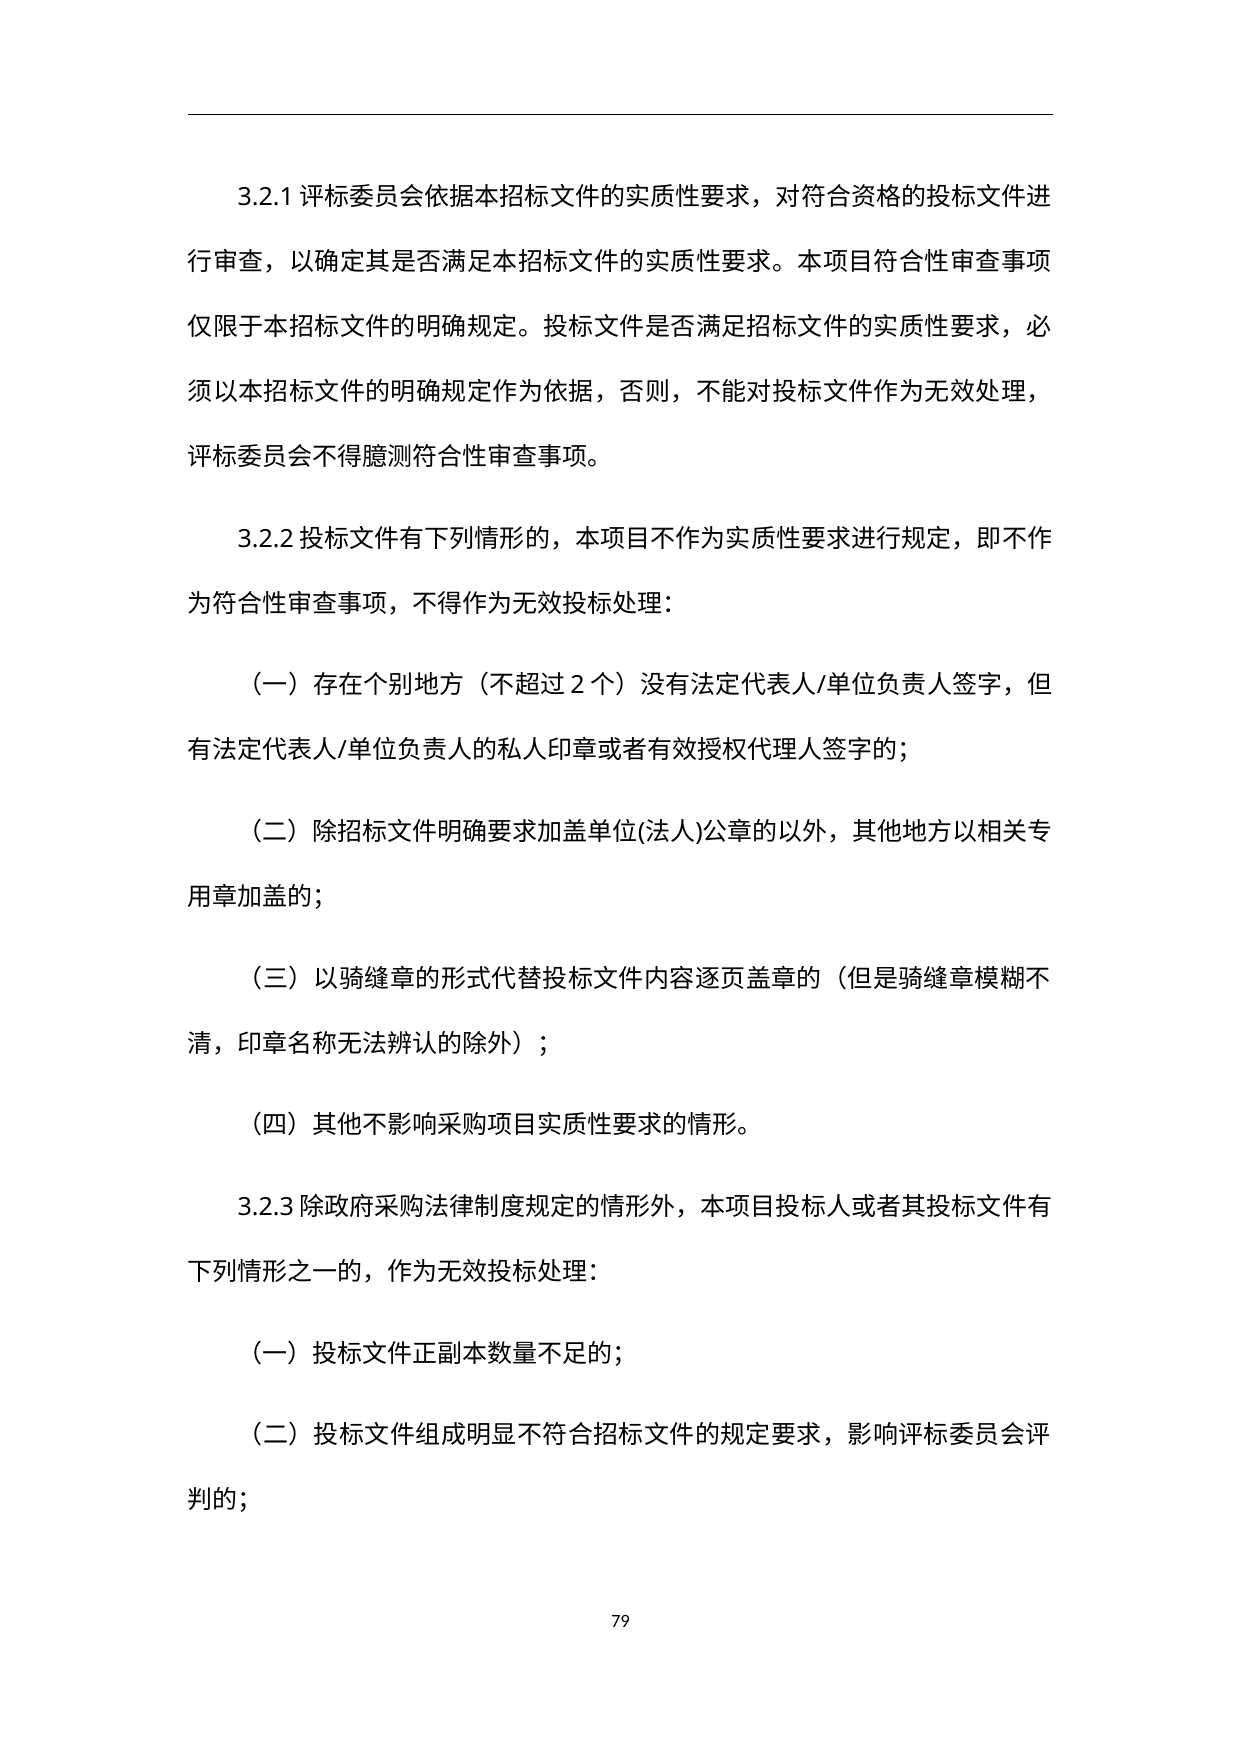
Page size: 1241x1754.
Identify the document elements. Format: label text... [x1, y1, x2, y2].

text （二）除招标文件明确要求加盖单位(法人)公章的以外，其他地方以相关专用章加盖的； [187, 797, 1053, 927]
text 3.2.3除政府采购法律制度规定的情形外，本项目投标人或者其投标文件有下列情形之一的，作为无效投标处理： [187, 1172, 1053, 1302]
text 3.2.1评标委员会依据本招标文件的实质性要求，对符合资格的投标文件进行审查，以确定其是否满足本招标文件的实质性要求。本项目符合性审查事项仅限于本招标文件的明确规定。投标文件是否满足招标文件的实质性要求，必须以本招标文件的明确规定作为依据，否则，不能对投标文件作为无效处理，评标委员会不得臆测符合性审查事项。 [187, 162, 1053, 487]
text （一）投标文件正副本数量不足的； [187, 1319, 1053, 1384]
text （四）其他不影响采购项目实质性要求的情形。 [187, 1090, 1053, 1155]
text 3.2.2投标文件有下列情形的，本项目不作为实质性要求进行规定，即不作为符合性审查事项，不得作为无效投标处理： [187, 504, 1053, 634]
text （二）投标文件组成明显不符合招标文件的规定要求，影响评标委员会评判的； [187, 1400, 1053, 1530]
text （一）存在个别地方（不超过2个）没有法定代表人/单位负责人签字，但有法定代表人/单位负责人的私人印章或者有效授权代理人签字的； [187, 650, 1053, 780]
text （三）以骑缝章的形式代替投标文件内容逐页盖章的（但是骑缝章模糊不清，印章名称无法辨认的除外）； [187, 944, 1053, 1074]
